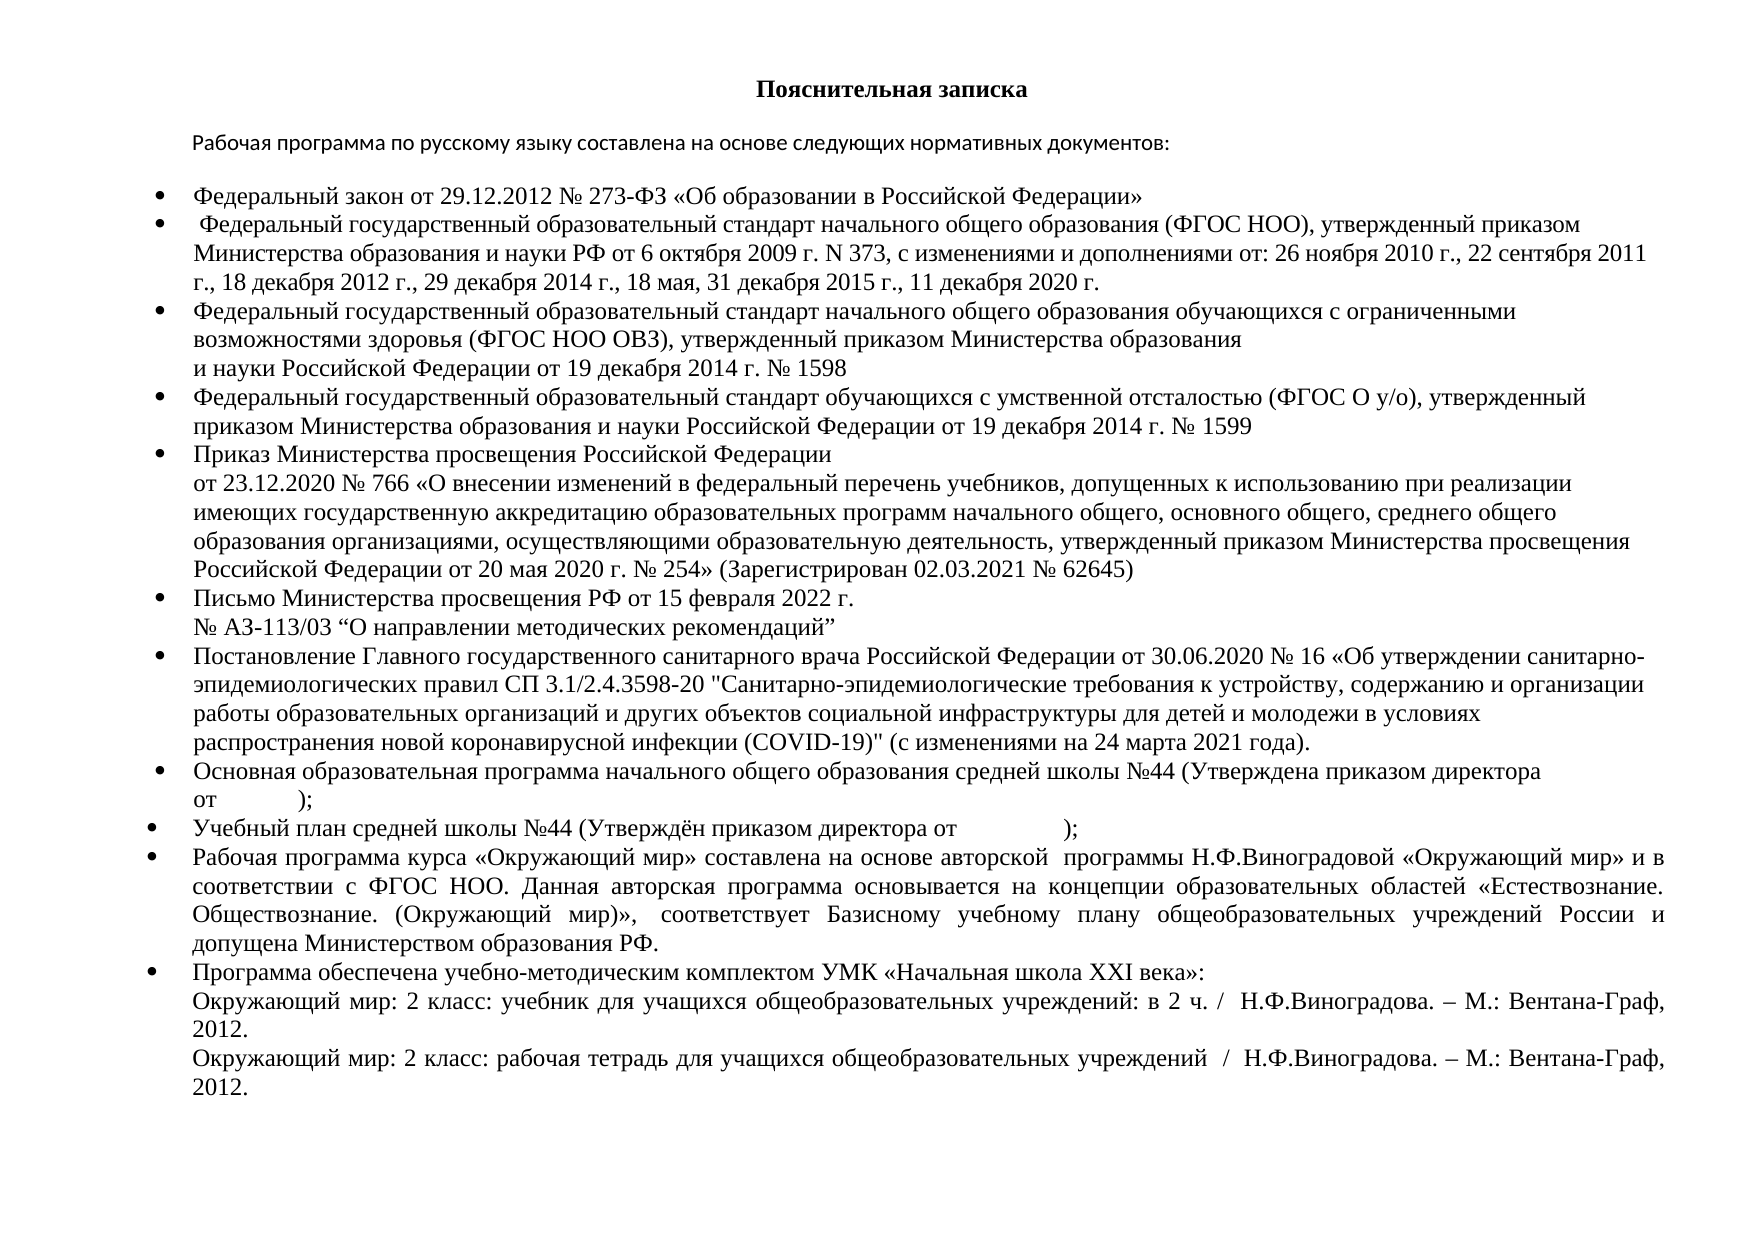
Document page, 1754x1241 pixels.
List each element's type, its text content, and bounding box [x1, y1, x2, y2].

list Федеральный государственный образовательный стандарт начального общего образования (ФГОС НОО), утвержденный приказом Министерства образования и науки РФ от 6 октября 2009 г. N 373, с изменениями и дополнениями от: 26 ноября 2010 г., 22 сентября 2011 г., 18 декабря 2012 г., 29 декабря 2014 г., 18 мая, 31 декабря 2015 г., 11 декабря 2020 г. [156, 209, 1665, 296]
list Рабочая программа курса «Окружающий мир» составлена на основе авторской программы Н.Ф.Виноградовой «Окружающий мир» и в соответствии с ФГОС НОО. Данная авторская программа основывается на концепции образовательных областей «Естествознание. Обществознание. (Окружающий мир)», соответствует Базисному учебному плану общеобразовательных учреждений России и допущена Министерством образования РФ. [148, 842, 1665, 957]
text Рабочая программа по русскому языку составлена на основе следующих нормативных документов: [118, 128, 1665, 156]
text Пояснительная записка [118, 74, 1665, 103]
list Федеральный закон от 29.12.2012 № 273-ФЗ «Об образовании в Российской Федерации» [156, 181, 1665, 209]
list Программа обеспечена учебно-методическим комплектом УМК «Начальная школа ХХI века»: [148, 957, 1665, 986]
list Постановление Главного государственного санитарного врача Российской Федерации от 30.06.2020 № 16 «Об утверждении санитарно-эпидемиологических правил СП 3.1/2.4.3598-20 "Санитарно-эпидемиологические требования к устройству, содержанию и организации работы образовательных организаций и других объектов социальной инфраструктуры для детей и молодежи в условиях распространения новой коронавирусной инфекции (COVID-19)" (с изменениями на 24 марта 2021 года). [156, 641, 1665, 756]
text Окружающий мир: 2 класс: рабочая тетрадь для учащихся общеобразовательных учреждений / Н.Ф.Виноградова. – М.: Вентана-Граф, 2012. [192, 1043, 1665, 1101]
text Окружающий мир: 2 класс: учебник для учащихся общеобразовательных учреждений: в 2 ч. / Н.Ф.Виноградова. – М.: Вентана-Граф, 2012. [192, 986, 1665, 1043]
list Учебный план средней школы №44 (Утверждён приказом директора от ); [148, 813, 1665, 842]
list Федеральный государственный образовательный стандарт начального общего образования обучающихся с ограниченными возможностями здоровья (ФГОС НОО ОВЗ), утвержденный приказом Министерства образования и науки Российской Федерации от 19 декабря 2014 г. № 1598 [156, 296, 1665, 382]
list Федеральный государственный образовательный стандарт обучающихся с умственной отсталостью (ФГОС О у/о), утвержденный приказом Министерства образования и науки Российской Федерации от 19 декабря 2014 г. № 1599 [156, 382, 1665, 439]
list Письмо Министерства просвещения РФ от 15 февраля 2022 г. № АЗ-113/03 “О направлении методических рекомендаций” [156, 583, 1665, 641]
list Приказ Министерства просвещения Российской Федерации от 23.12.2020 № 766 «О внесении изменений в федеральный перечень учебников, допущенных к использованию при реализации имеющих государственную аккредитацию образовательных программ начального общего, основного общего, среднего общего образования организациями, осуществляющими образовательную деятельность, утвержденный приказом Министерства просвещения Российской Федерации от 20 мая 2020 г. № 254» (Зарегистрирован 02.03.2021 № 62645) [156, 439, 1665, 583]
list Основная образовательная программа начального общего образования средней школы №44 (Утверждена приказом директора от ); [156, 756, 1665, 813]
